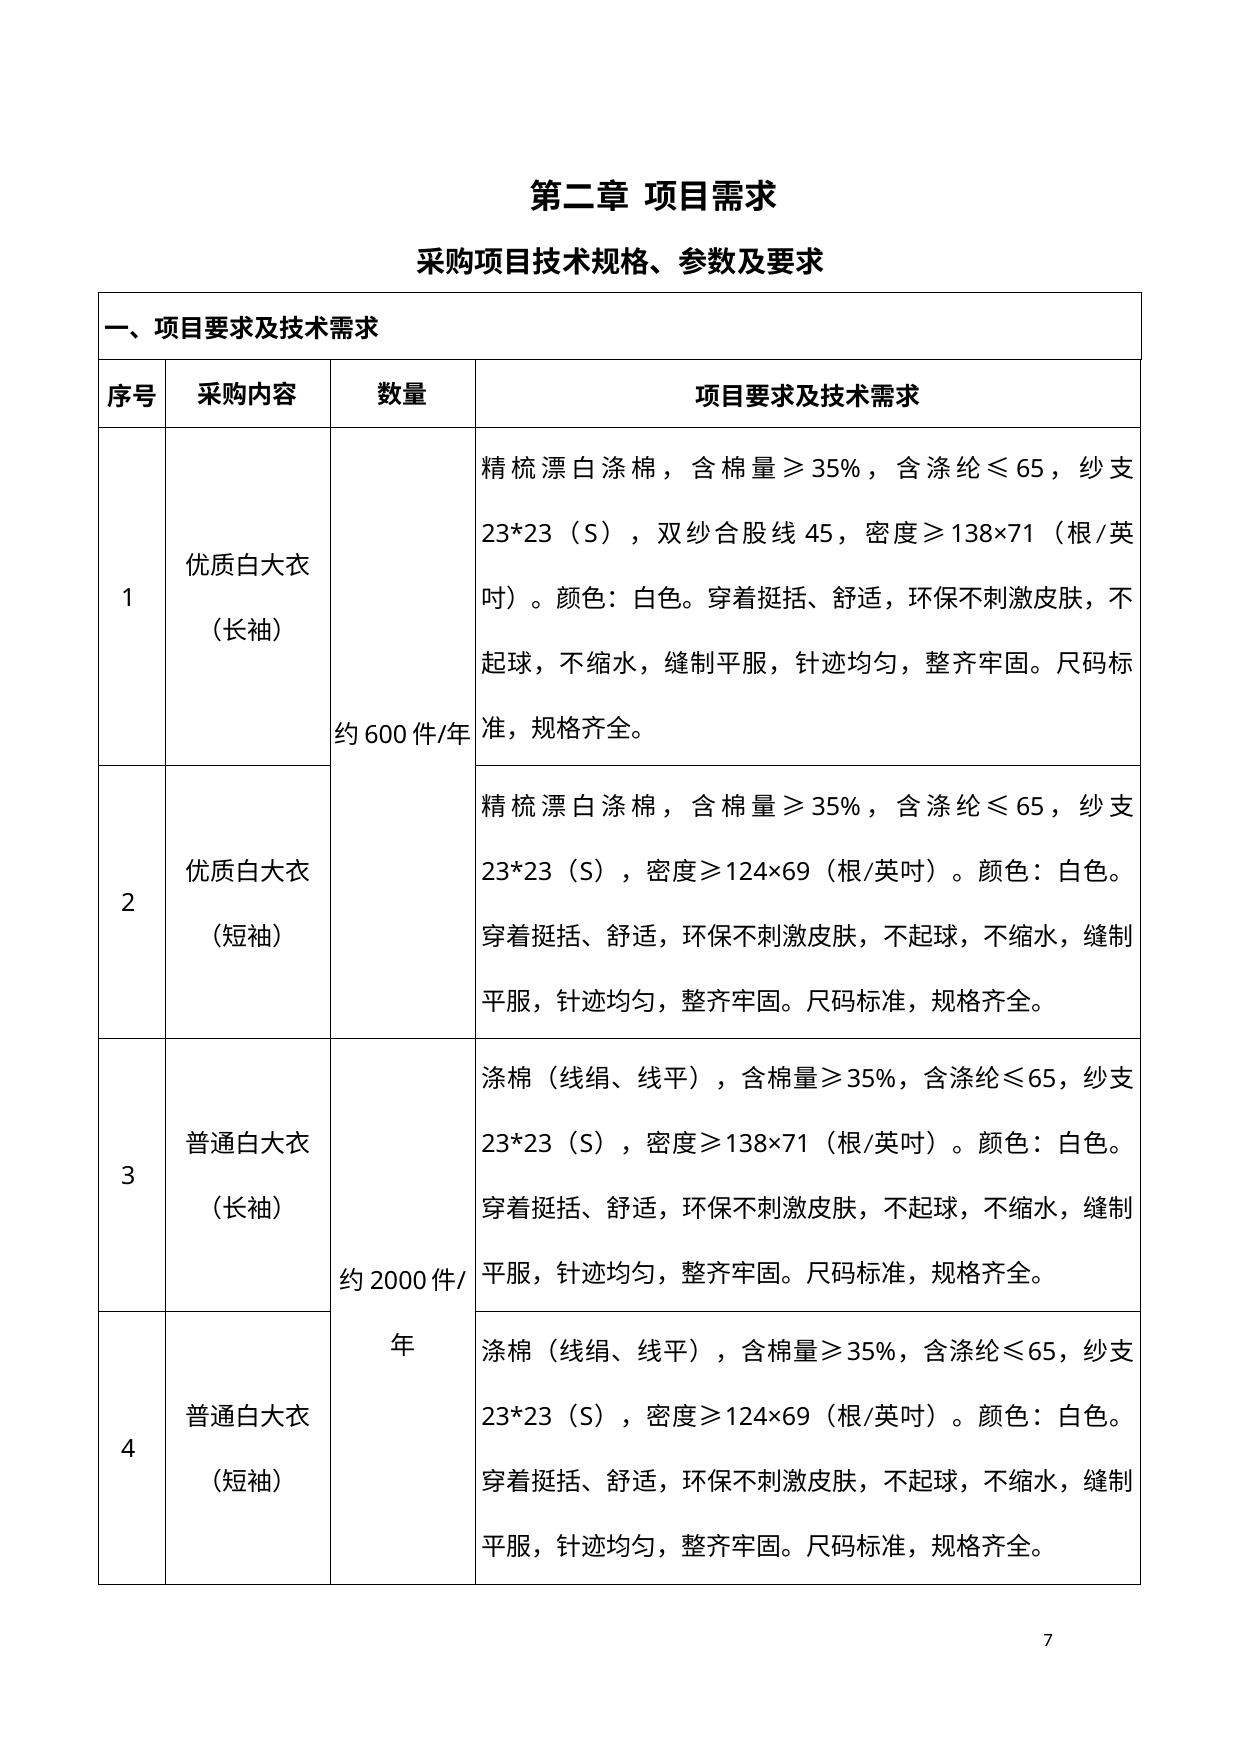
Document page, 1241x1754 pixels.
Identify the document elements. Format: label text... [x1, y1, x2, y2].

table_cell 数量 [331, 360, 475, 427]
table_cell 约2000件/年 [331, 1039, 475, 1583]
table_cell 普通白大衣（短袖） [166, 1312, 330, 1583]
table_cell 精梳漂白涤棉，含棉量≥35%，含涤纶≤65，纱支23*23（S），密度≥124×69（根/英吋）。颜色：白色。穿着挺括、舒适，环保不刺激皮肤，不起球，不缩水，缝制平服，针迹均匀，整齐牢固。尺码标准，规格齐全。 [476, 766, 1140, 1038]
table_cell 约600件/年 [331, 428, 475, 1038]
table_cell 采购内容 [166, 360, 330, 427]
table_cell [99, 428, 165, 765]
table_cell 优质白大衣（长袖） [166, 428, 330, 765]
table_cell [99, 766, 165, 1038]
table_cell 普通白大衣（长袖） [166, 1039, 330, 1311]
text 采购项目技术规格、参数及要求 [187, 227, 1053, 292]
table_cell 涤棉（线绢、线平），含棉量≥35%，含涤纶≤65，纱支23*23（S），密度≥138×71（根/英吋）。颜色：白色。穿着挺括、舒适，环保不刺激皮肤，不起球，不缩水，缝制平服，针迹均匀，整齐牢固。尺码标准，规格齐全。 [476, 1039, 1140, 1311]
text 第二章 项目需求 [187, 162, 1053, 227]
table_cell [99, 1312, 165, 1583]
table_cell 优质白大衣（短袖） [166, 766, 330, 1038]
table_header 一、项目要求及技术需求 [99, 293, 1141, 359]
table_cell 精梳漂白涤棉，含棉量≥35%，含涤纶≤65，纱支23*23（S），双纱合股线45，密度≥138×71（根/英吋）。颜色：白色。穿着挺括、舒适，环保不刺激皮肤，不起球，不缩水，缝制平服，针迹均匀，整齐牢固。尺码标准，规格齐全。 [476, 428, 1140, 765]
table_cell 项目要求及技术需求 [476, 360, 1140, 427]
table_cell 序号 [99, 360, 165, 427]
table_cell 涤棉（线绢、线平），含棉量≥35%，含涤纶≤65，纱支23*23（S），密度≥124×69（根/英吋）。颜色：白色。穿着挺括、舒适，环保不刺激皮肤，不起球，不缩水，缝制平服，针迹均匀，整齐牢固。尺码标准，规格齐全。 [476, 1312, 1140, 1583]
table_cell [99, 1039, 165, 1311]
